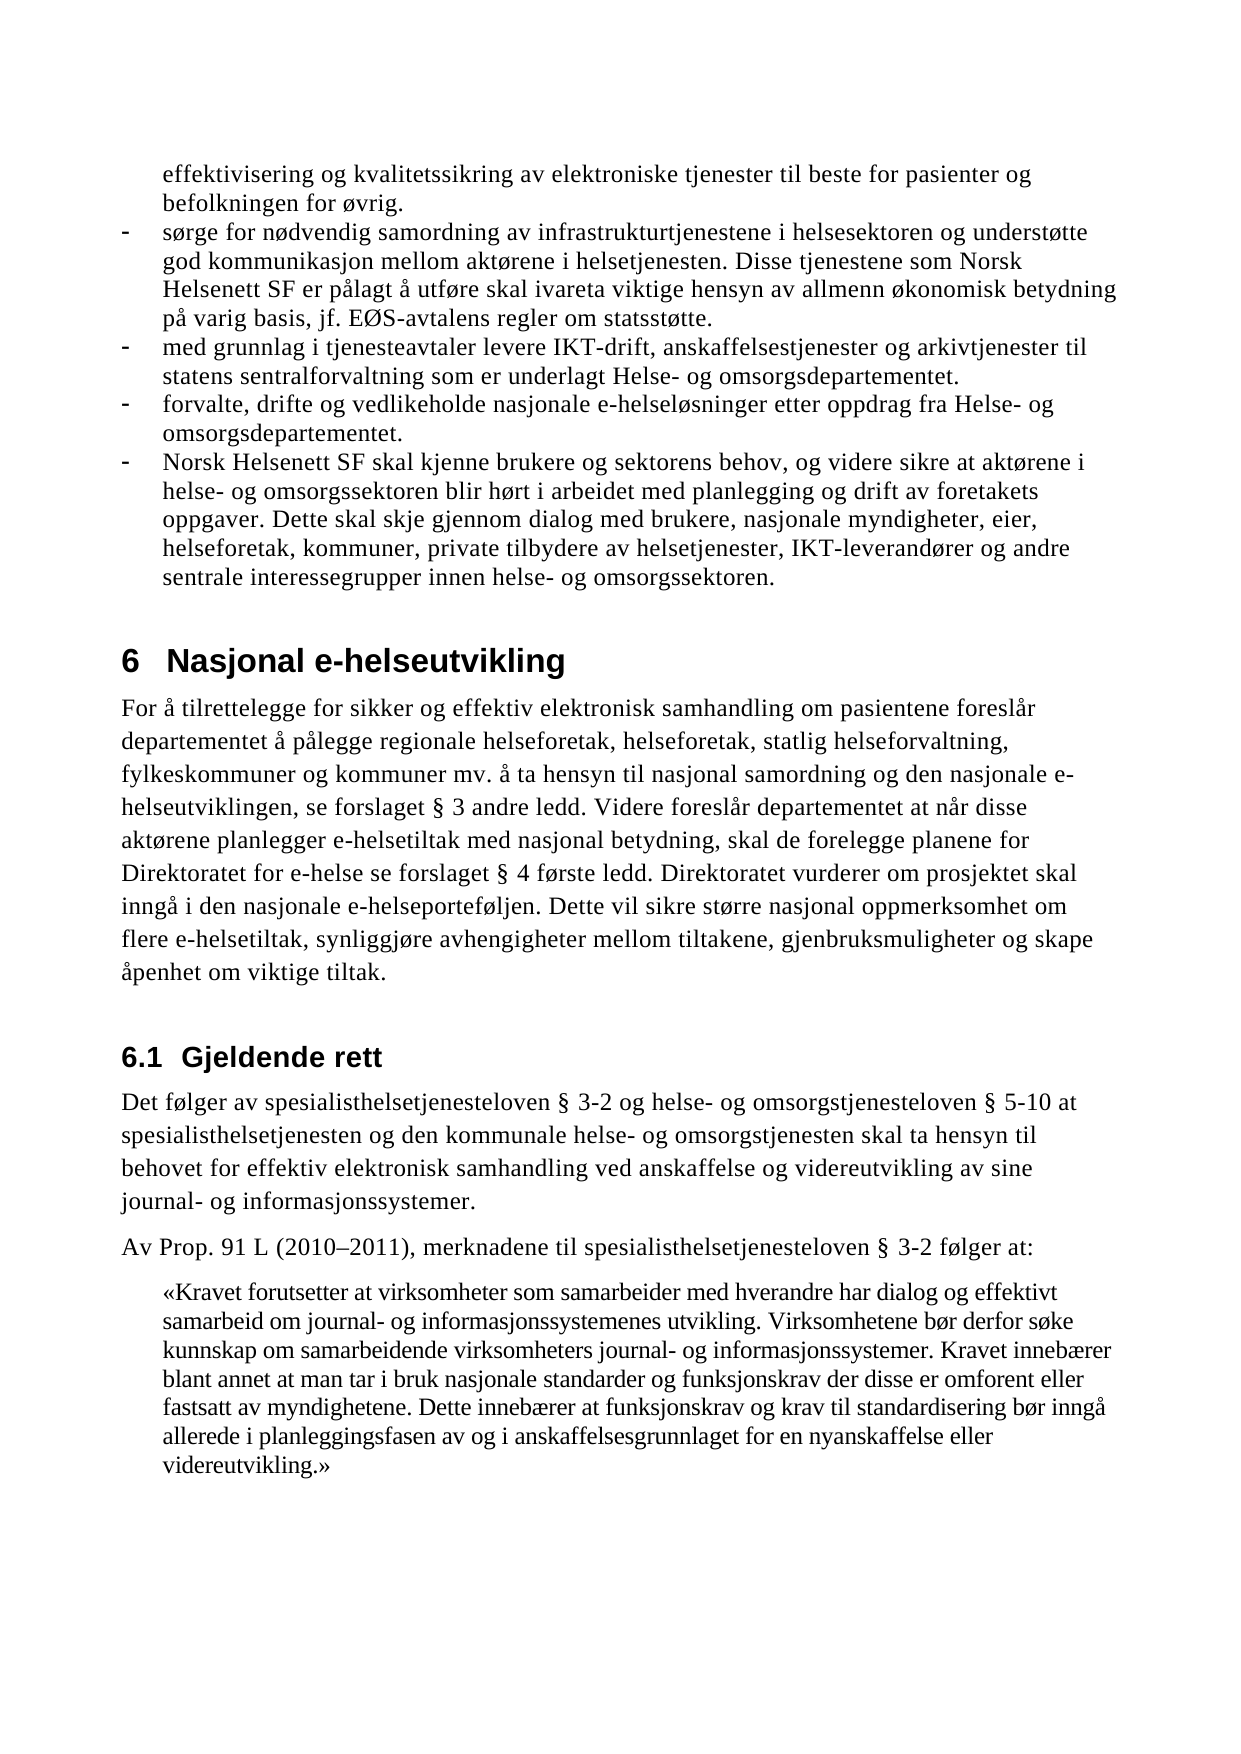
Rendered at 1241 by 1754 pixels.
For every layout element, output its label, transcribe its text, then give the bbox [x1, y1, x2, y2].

list sørge for nødvendig samordning av infrastrukturtjenestene i helsesektoren og understøtte god kommunikasjon mellom aktørene i helsetjenesten. Disse tjenestene som Norsk Helsenett SF er pålagt å utføre skal ivareta viktige hensyn av allmenn økonomisk betydning på varig basis, jf. EØS-avtalens regler om statsstøtte. [121, 217, 1119, 332]
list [121, 159, 1119, 217]
text Av Prop. 91 L (2010–2011), merknadene til spesialisthelsetjenesteloven § 3-2 følger at: [121, 1232, 1119, 1261]
text Det følger av spesialisthelsetjenesteloven § 3-2 og helse- og omsorgstjenesteloven § 5-10 at spesialisthelsetjenesten og den kommunale helse- og omsorgstjenesten skal ta hensyn til behovet for effektiv elektronisk samhandling ved anskaffelse og videreutvikling av sine journal- og informasjonssystemer. [121, 1087, 1119, 1215]
text «Kravet forutsetter at virksomheter som samarbeider med hverandre har dialog og effektivt samarbeid om journal- og informasjonssystemenes utvikling. Virksomhetene bør derfor søke kunnskap om samarbeidende virksomheters journal- og informasjonssystemer. Kravet innebærer blant annet at man tar i bruk nasjonale standarder og funksjonskrav der disse er omforent eller fastsatt av myndighetene. Dette innebærer at funksjonskrav og krav til standardisering bør inngå allerede i planleggingsfasen av og i anskaffelsesgrunnlaget for en nyanskaffelse eller videreutvikling.» [162, 1277, 1119, 1479]
list forvalte, drifte og vedlikeholde nasjonale e-helseløsninger etter oppdrag fra Helse- og omsorgsdepartementet. [121, 389, 1119, 447]
list Norsk Helsenett SF skal kjenne brukere og sektorens behov, og videre sikre at aktørene i helse- og omsorgssektoren blir hørt i arbeidet med planlegging og drift av foretakets oppgaver. Dette skal skje gjennom dialog med brukere, nasjonale myndigheter, eier, helseforetak, kommuner, private tilbydere av helsetjenester, IKT-leverandører og andre sentrale interessegrupper innen helse- og omsorgssektoren. [121, 447, 1119, 591]
text For å tilrettelegge for sikker og effektiv elektronisk samhandling om pasientene foreslår departementet å pålegge regionale helseforetak, helseforetak, statlig helseforvaltning, fylkeskommuner og kommuner mv. å ta hensyn til nasjonal samordning og den nasjonale e-helseutviklingen, se forslaget § 3 andre ledd. Videre foreslår departementet at når disse aktørene planlegger e-helsetiltak med nasjonal betydning, skal de forelegge planene for Direktoratet for e-helse se forslaget § 4 første ledd. Direktoratet vurderer om prosjektet skal inngå i den nasjonale e-helseporteføljen. Dette vil sikre større nasjonal oppmerksomhet om flere e-helsetiltak, synliggjøre avhengigheter mellom tiltakene, gjenbruksmuligheter og skape åpenhet om viktige tiltak. [121, 693, 1119, 986]
list med grunnlag i tjenesteavtaler levere IKT-drift, anskaffelsestjenester og arkivtjenester til statens sentralforvaltning som er underlagt Helse- og omsorgsdepartementet. [121, 332, 1119, 389]
subtitle Gjeldende rett [121, 1040, 1119, 1074]
subtitle Nasjonal e-helseutvikling [121, 641, 1119, 679]
